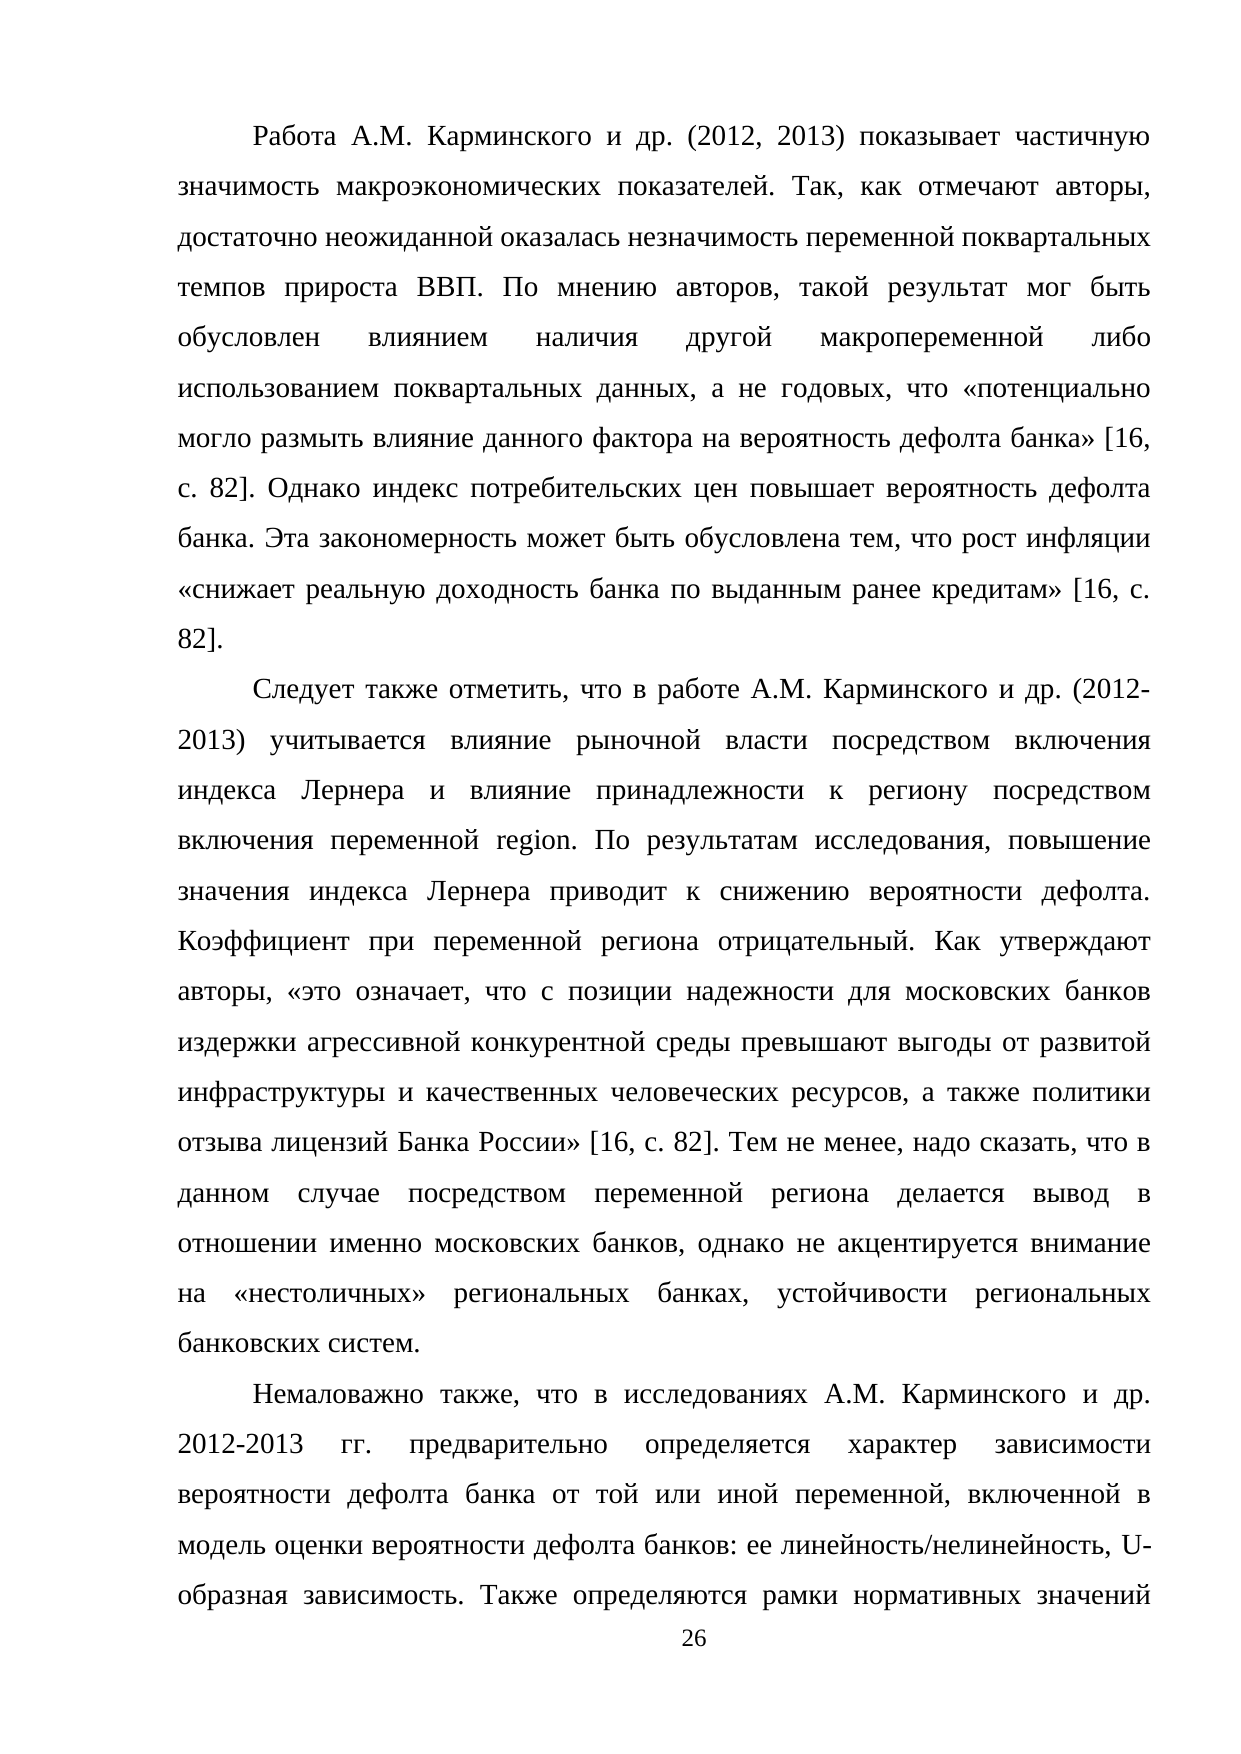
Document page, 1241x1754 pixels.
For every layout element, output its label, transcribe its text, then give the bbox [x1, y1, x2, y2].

text Работа А.М. Карминского и др. (2012, 2013) показывает частичную значимость макроэкономических показателей. Так, как отмечают авторы, достаточно неожиданной оказалась незначимость переменной поквартальных темпов прироста ВВП. По мнению авторов, такой результат мог быть обусловлен влиянием наличия другой макропеременной либо использованием поквартальных данных, а не годовых, что «потенциально могло размыть влияние данного фактора на вероятность дефолта банка» [16, с. 82]. Однако индекс потребительских цен повышает вероятность дефолта банка. Эта закономерность может быть обусловлена тем, что рост инфляции «снижает реальную доходность банка по выданным ранее кредитам» [16, с. 82]. [177, 118, 1152, 655]
text Следует также отметить, что в работе А.М. Карминского и др. (2012-2013) учитывается влияние рыночной власти посредством включения индекса Лернера и влияние принадлежности к региону посредством включения переменной region. По результатам исследования, повышение значения индекса Лернера приводит к снижению вероятности дефолта. Коэффициент при переменной региона отрицательный. Как утверждают авторы, «это означает, что с позиции надежности для московских банков издержки агрессивной конкурентной среды превышают выгоды от развитой инфраструктуры и качественных человеческих ресурсов, а также политики отзыва лицензий Банка России» [16, с. 82]. Тем не менее, надо сказать, что в данном случае посредством переменной региона делается вывод в отношении именно московских банков, однако не акцентируется внимание на «нестоличных» региональных банках, устойчивости региональных банковских систем. [177, 672, 1152, 1359]
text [177, 1376, 1152, 1611]
